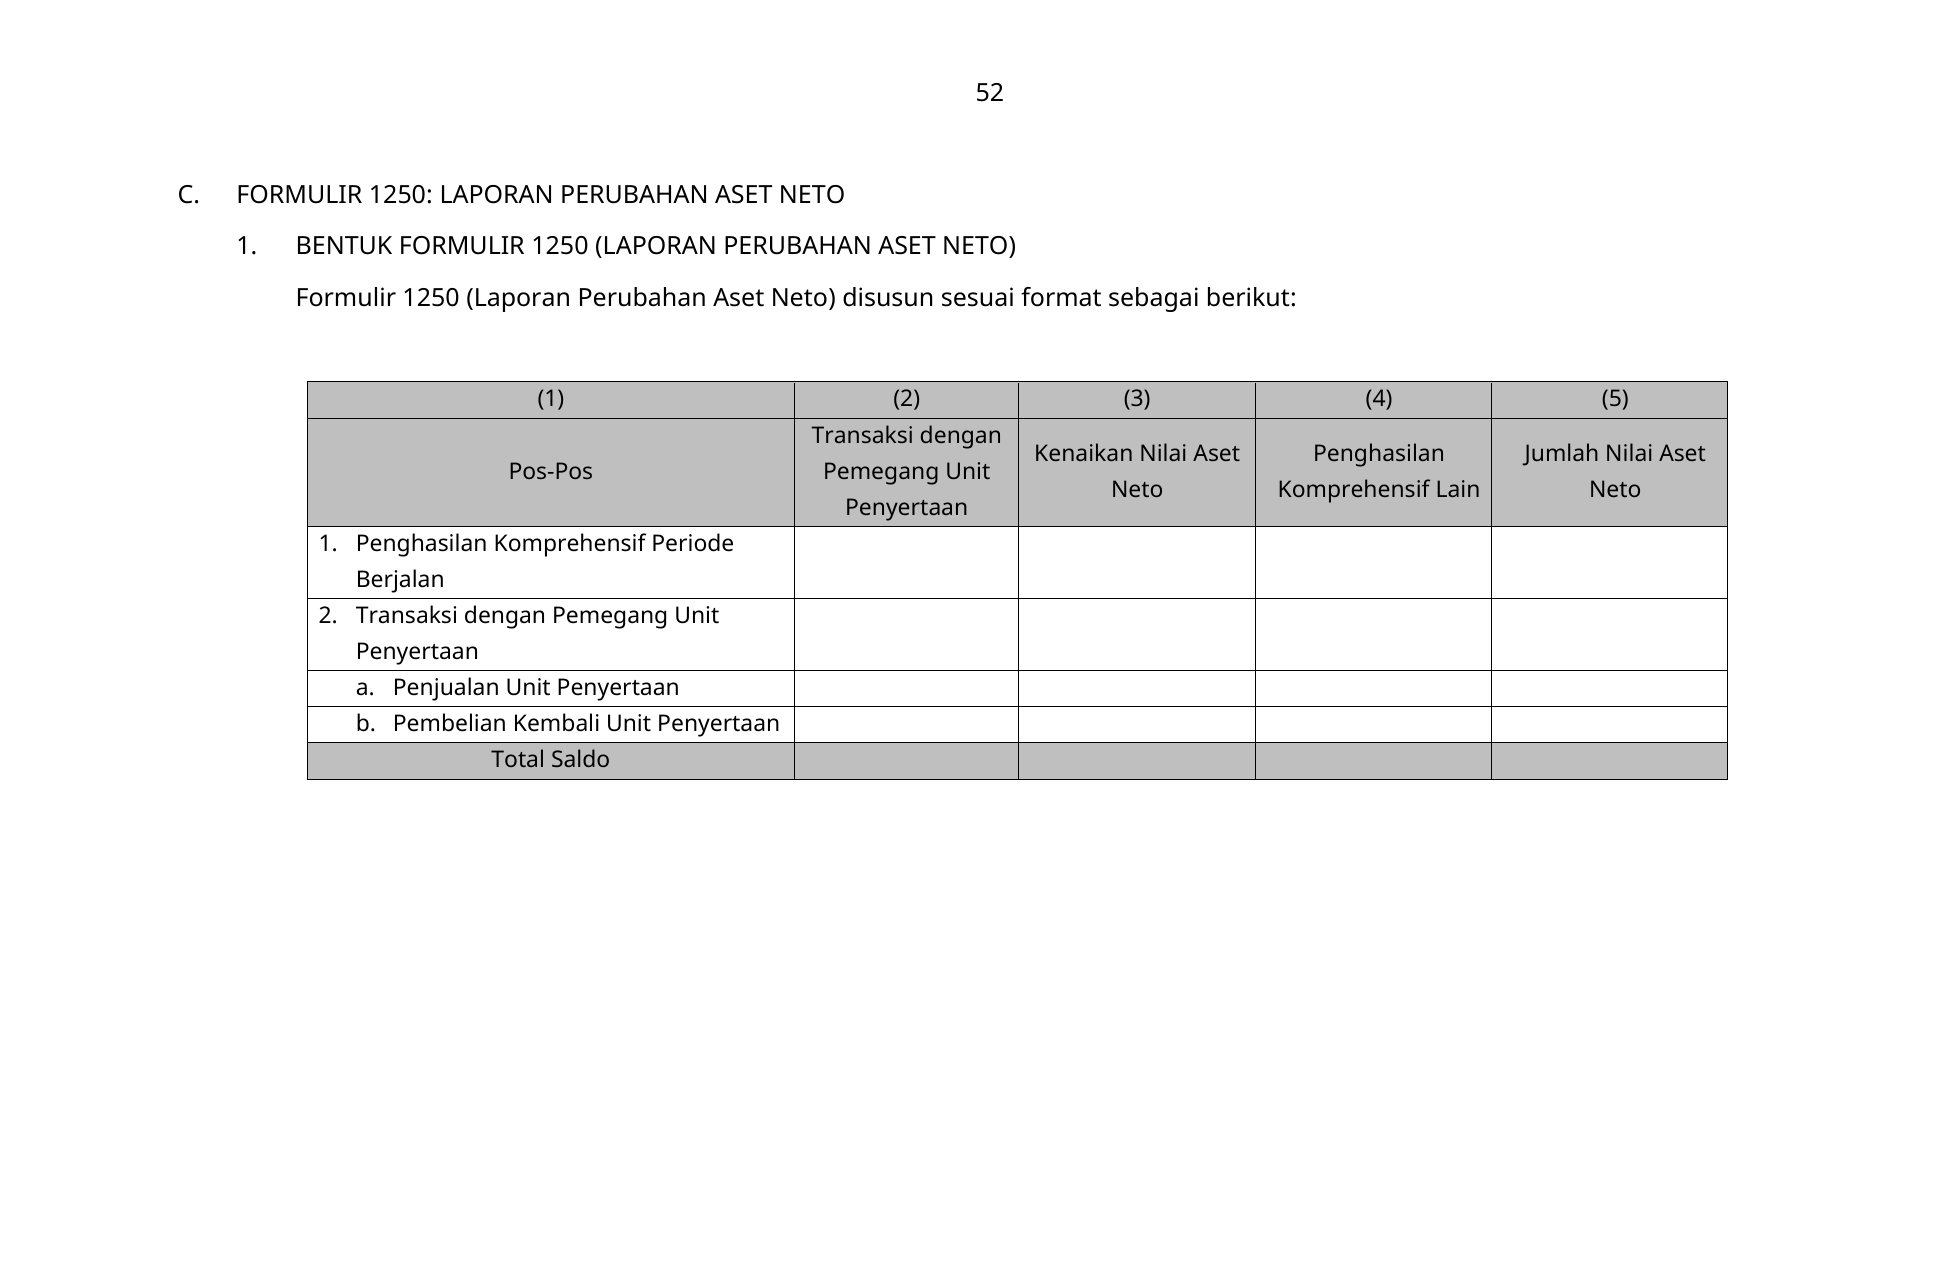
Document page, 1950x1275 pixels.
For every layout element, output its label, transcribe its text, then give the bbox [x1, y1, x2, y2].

table_cell [1019, 743, 1255, 779]
table_cell [1492, 527, 1727, 598]
subtitle BENTUK FORMULIR 1250 (LAPORAN PERUBAHAN ASET NETO) [236, 228, 1802, 262]
table_cell [1492, 599, 1727, 670]
table_header (1) [308, 382, 794, 418]
table_cell [1256, 527, 1491, 598]
table_cell Penjualan Unit Penyertaan [308, 671, 794, 706]
table_cell Pembelian Kembali Unit Penyertaan [308, 707, 794, 742]
table_cell [1019, 707, 1255, 742]
table_cell Transaksi dengan Pemegang Unit Penyertaan [308, 599, 794, 670]
table_header (4) [1256, 382, 1491, 418]
table_header (2) [795, 382, 1018, 418]
table_cell [1492, 743, 1727, 779]
table_cell Transaksi dengan Pemegang Unit Penyertaan [795, 419, 1018, 526]
table_cell [795, 527, 1018, 598]
table_cell Kenaikan Nilai Aset Neto [1019, 419, 1255, 526]
table_cell Pos-Pos [308, 419, 794, 526]
subtitle FORMULIR 1250: LAPORAN PERUBAHAN ASET NETO [177, 177, 1802, 211]
table_cell Penghasilan Komprehensif Lain [1256, 419, 1491, 526]
table_cell [1256, 707, 1491, 742]
text Formulir 1250 (Laporan Perubahan Aset Neto) disusun sesuai format sebagai berikut: [295, 279, 1802, 313]
table_cell [1256, 599, 1491, 670]
table_cell [795, 671, 1018, 706]
table_cell Total Saldo [308, 743, 794, 779]
table_cell [795, 743, 1018, 779]
table_cell [1019, 599, 1255, 670]
table_cell [1256, 743, 1491, 779]
table_cell [1256, 671, 1491, 706]
table_cell [1492, 707, 1727, 742]
table_cell [1019, 527, 1255, 598]
table_cell Penghasilan Komprehensif Periode Berjalan [308, 527, 794, 598]
table_cell [1492, 671, 1727, 706]
table_header (5) [1492, 382, 1727, 418]
table_cell [1019, 671, 1255, 706]
table_cell [795, 707, 1018, 742]
table_cell [795, 599, 1018, 670]
table_cell Jumlah Nilai Aset Neto [1492, 419, 1727, 526]
table_header (3) [1019, 382, 1255, 418]
